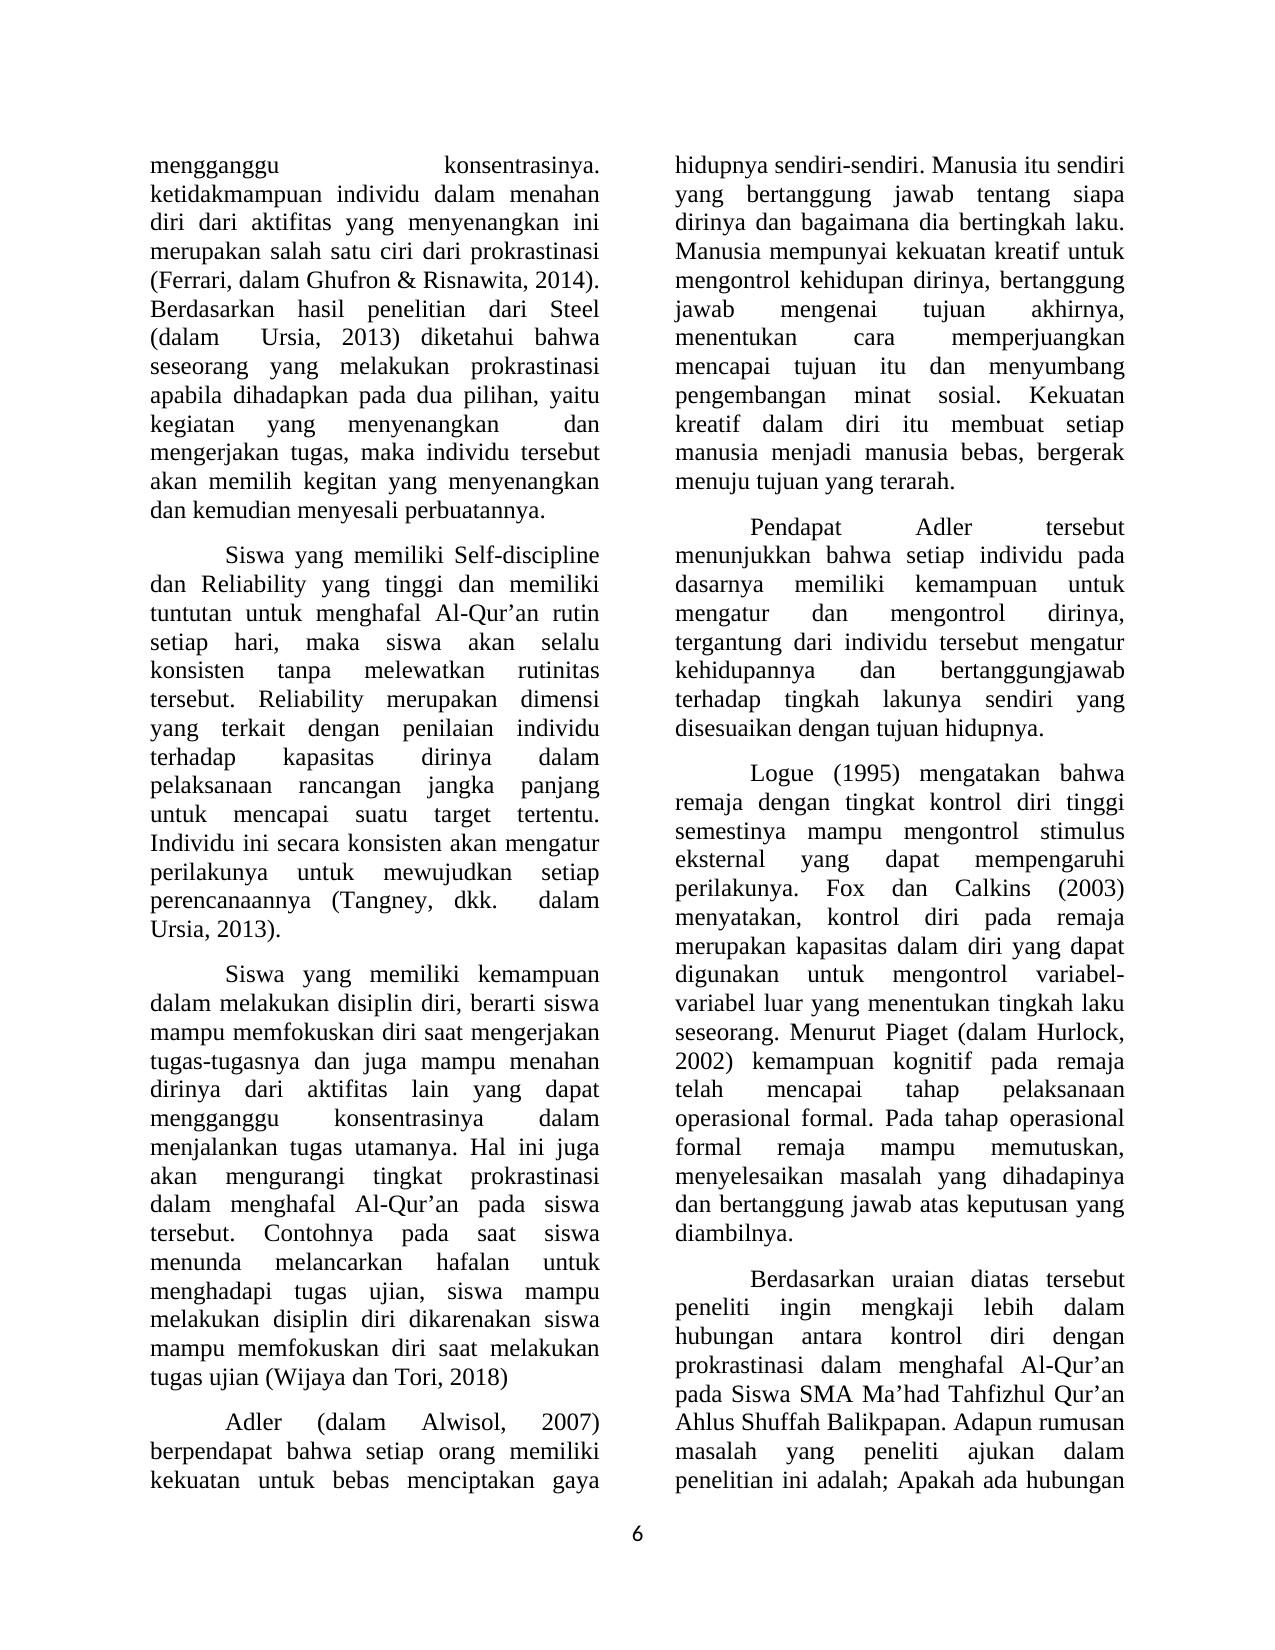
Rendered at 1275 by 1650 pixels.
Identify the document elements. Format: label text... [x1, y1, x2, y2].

text Siswa yang memiliki Self-discipline dan Reliability yang tinggi dan memiliki tuntutan untuk menghafal Al-Qur’an rutin setiap hari, maka siswa akan selalu konsisten tanpa melewatkan rutinitas tersebut. Reliability merupakan dimensi yang terkait dengan penilaian individu terhadap kapasitas dirinya dalam pelaksanaan rancangan jangka panjang untuk mencapai suatu target tertentu. Individu ini secara konsisten akan mengatur perilakunya untuk mewujudkan setiap perencanaannya (Tangney, dkk. dalam Ursia, 2013). [150, 540, 600, 943]
text Logue (1995) mengatakan bahwa remaja dengan tingkat kontrol diri tinggi semestinya mampu mengontrol stimulus eksternal yang dapat mempengaruhi perilakunya. Fox dan Calkins (2003) menyatakan, kontrol diri pada remaja merupakan kapasitas dalam diri yang dapat digunakan untuk mengontrol variabel-variabel luar yang menentukan tingkah laku seseorang. Menurut Piaget (dalam Hurlock, 2002) kemampuan kognitif pada remaja telah mencapai tahap pelaksanaan operasional formal. Pada tahap operasional formal remaja mampu memutuskan, menyelesaikan masalah yang dihadapinya dan bertanggung jawab atas keputusan yang diambilnya. [675, 758, 1125, 1247]
text Siswa yang memiliki kemampuan dalam melakukan disiplin diri, berarti siswa mampu memfokuskan diri saat mengerjakan tugas-tugasnya dan juga mampu menahan dirinya dari aktifitas lain yang dapat mengganggu konsentrasinya dalam menjalankan tugas utamanya. Hal ini juga akan mengurangi tingkat prokrastinasi dalam menghafal Al-Qur’an pada siswa tersebut. Contohnya pada saat siswa menunda melancarkan hafalan untuk menghadapi tugas ujian, siswa mampu melakukan disiplin diri dikarenakan siswa mampu memfokuskan diri saat melakukan tugas ujian (Wijaya dan Tori, 2018) [150, 959, 600, 1391]
text Pendapat Adler tersebut menunjukkan bahwa setiap individu pada dasarnya memiliki kemampuan untuk mengatur dan mengontrol dirinya, tergantung dari individu tersebut mengatur kehidupannya dan bertanggungjawab terhadap tingkah lakunya sendiri yang disesuaikan dengan tujuan hidupnya. [675, 512, 1125, 742]
text Adler (dalam Alwisol, 2007) berpendapat bahwa setiap orang memiliki kekuatan untuk bebas menciptakan gaya hidupnya sendiri-sendiri. Manusia itu sendiri yang bertanggung jawab tentang siapa dirinya dan bagaimana dia bertingkah laku. Manusia mempunyai kekuatan kreatif untuk mengontrol kehidupan dirinya, bertanggung jawab mengenai tujuan akhirnya, menentukan cara memperjuangkan mencapai tujuan itu dan menyumbang pengembangan minat sosial. Kekuatan kreatif dalam diri itu membuat setiap manusia menjadi manusia bebas, bergerak menuju tujuan yang terarah. [675, 150, 1125, 495]
text Adler (dalam Alwisol, 2007) berpendapat bahwa setiap orang memiliki kekuatan untuk bebas menciptakan gaya hidupnya sendiri-sendiri. Manusia itu sendiri yang bertanggung jawab tentang siapa dirinya dan bagaimana dia bertingkah laku. Manusia mempunyai kekuatan kreatif untuk mengontrol kehidupan dirinya, bertanggung jawab mengenai tujuan akhirnya, menentukan cara memperjuangkan mencapai tujuan itu dan menyumbang pengembangan minat sosial. Kekuatan kreatif dalam diri itu membuat setiap manusia menjadi manusia bebas, bergerak menuju tujuan yang terarah. [150, 1407, 600, 1494]
